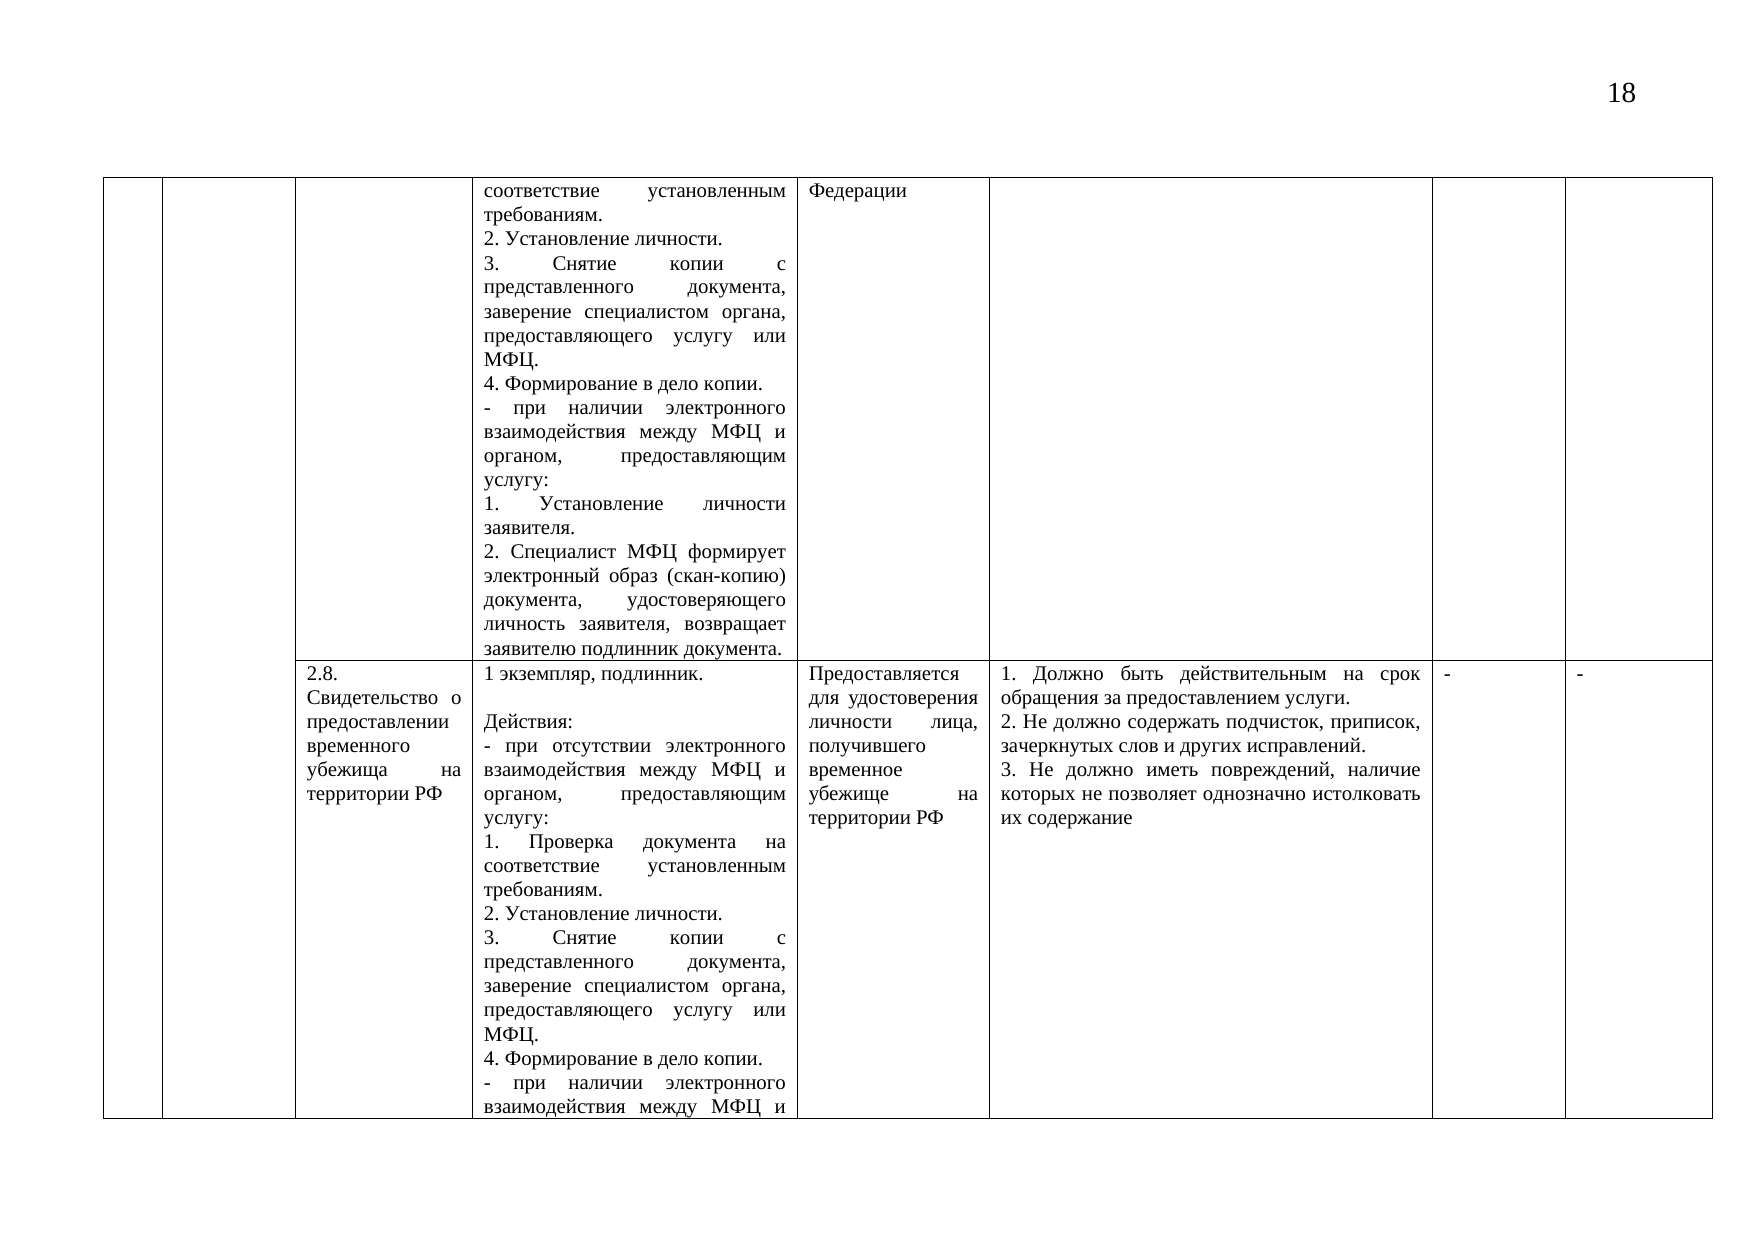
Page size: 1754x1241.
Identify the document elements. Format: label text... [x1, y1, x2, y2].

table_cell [798, 661, 989, 1118]
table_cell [990, 178, 1432, 659]
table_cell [296, 661, 472, 1118]
table_cell - [1566, 661, 1712, 1118]
table_cell - [1433, 661, 1565, 1118]
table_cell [473, 178, 797, 659]
table_cell - [1566, 178, 1712, 659]
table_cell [473, 661, 797, 1118]
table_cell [798, 178, 989, 659]
table_cell - [1433, 178, 1565, 659]
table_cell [296, 178, 472, 659]
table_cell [990, 661, 1432, 1118]
